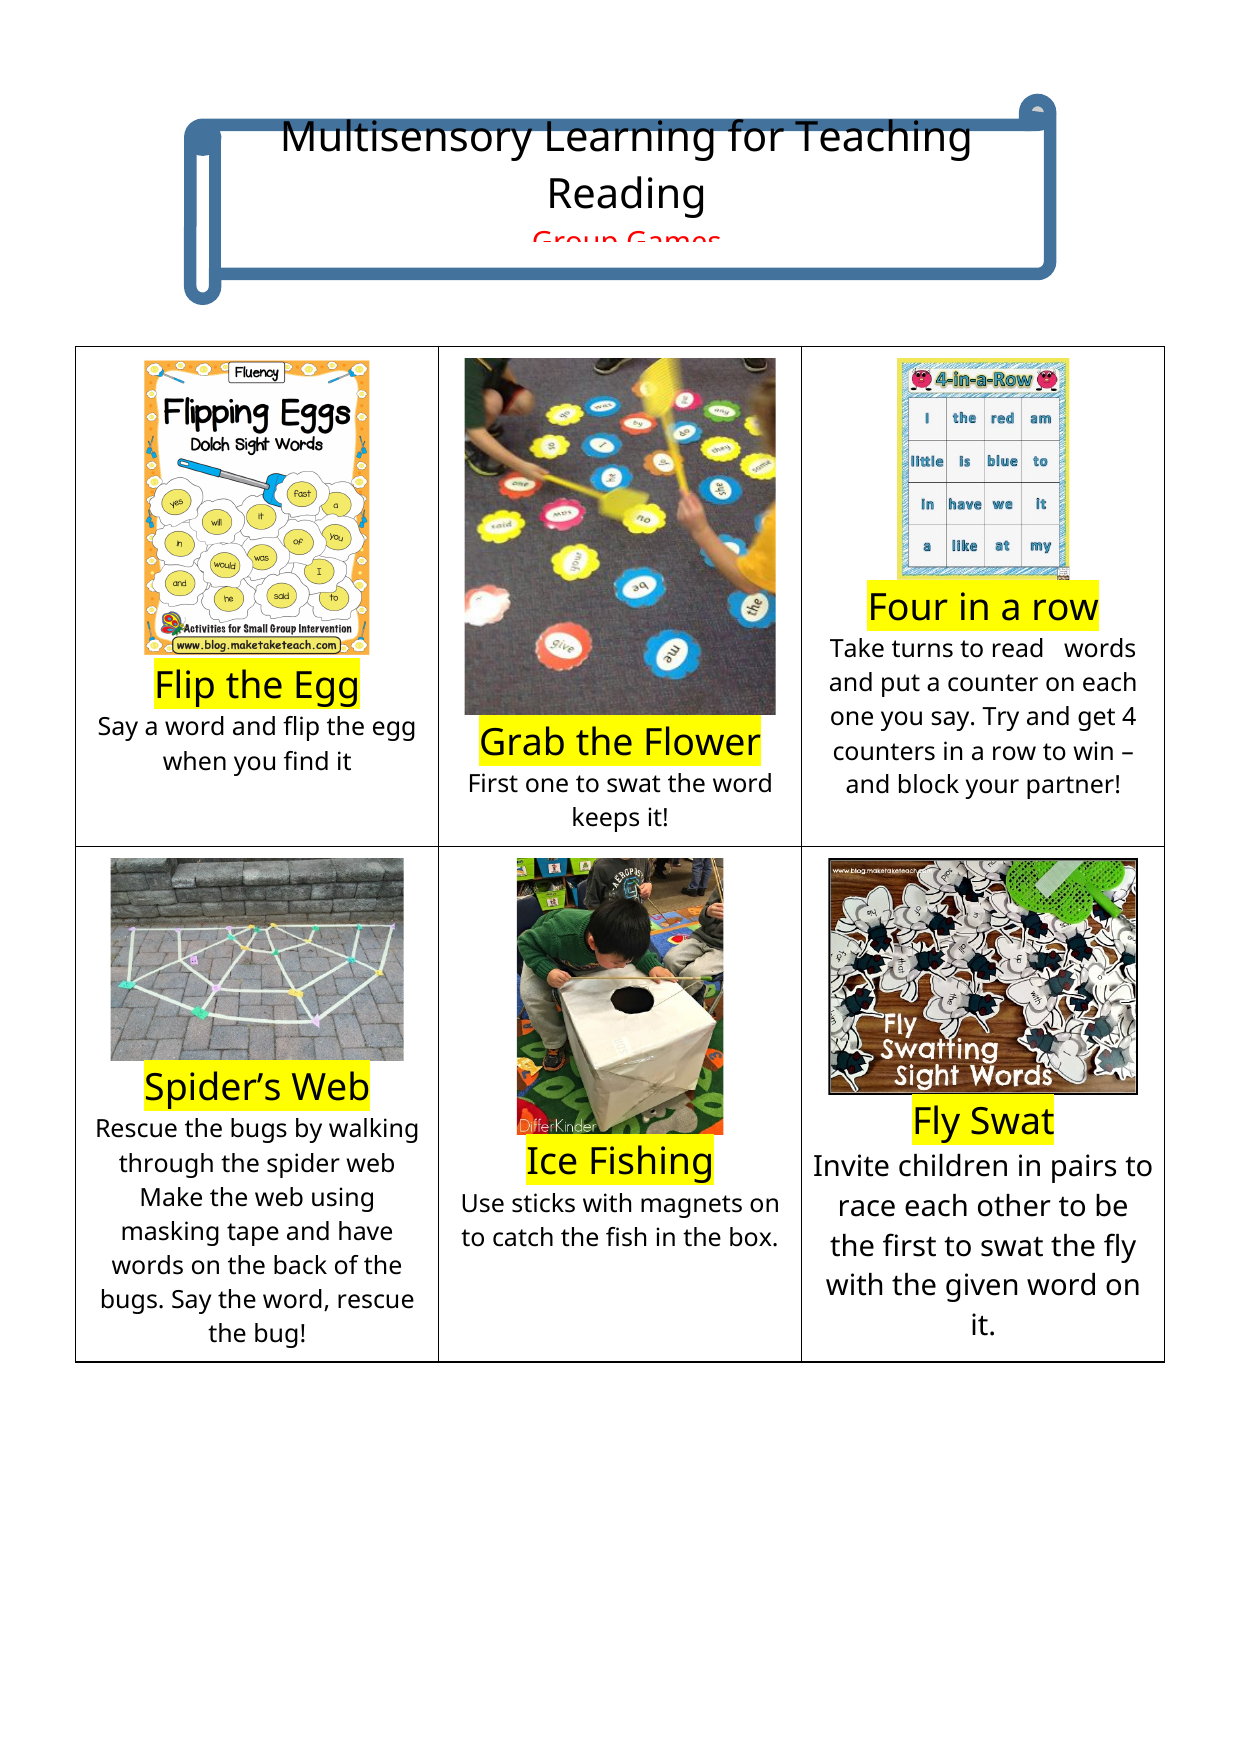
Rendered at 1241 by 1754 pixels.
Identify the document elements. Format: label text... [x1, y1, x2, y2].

table_cell Ice Fishing Use sticks with magnets on to catch the fish in the box. [439, 847, 801, 1361]
picture [897, 358, 1070, 580]
picture [110, 858, 404, 1061]
picture [828, 858, 1138, 1095]
table_header Four in a row Take turns to read words and put a counter on each one you say. Try and get 4 counters in a row to win – and block your partner! [802, 347, 1164, 846]
table_header Flip the Egg Say a word and flip the egg when you find it [76, 347, 438, 846]
table_cell Fly Swat Invite children in pairs to race each other to be the first to swat the fly with the given word on it. [802, 847, 1164, 1361]
table_cell Spider’s Web Rescue the bugs by walking through the spider web Make the web using masking tape and have words on the back of the bugs. Say the word, rescue the bug! [76, 847, 438, 1361]
table_header Grab the Flower First one to swat the word keeps it! [439, 347, 801, 846]
picture [464, 358, 776, 715]
picture [516, 858, 724, 1135]
picture [142, 358, 372, 658]
